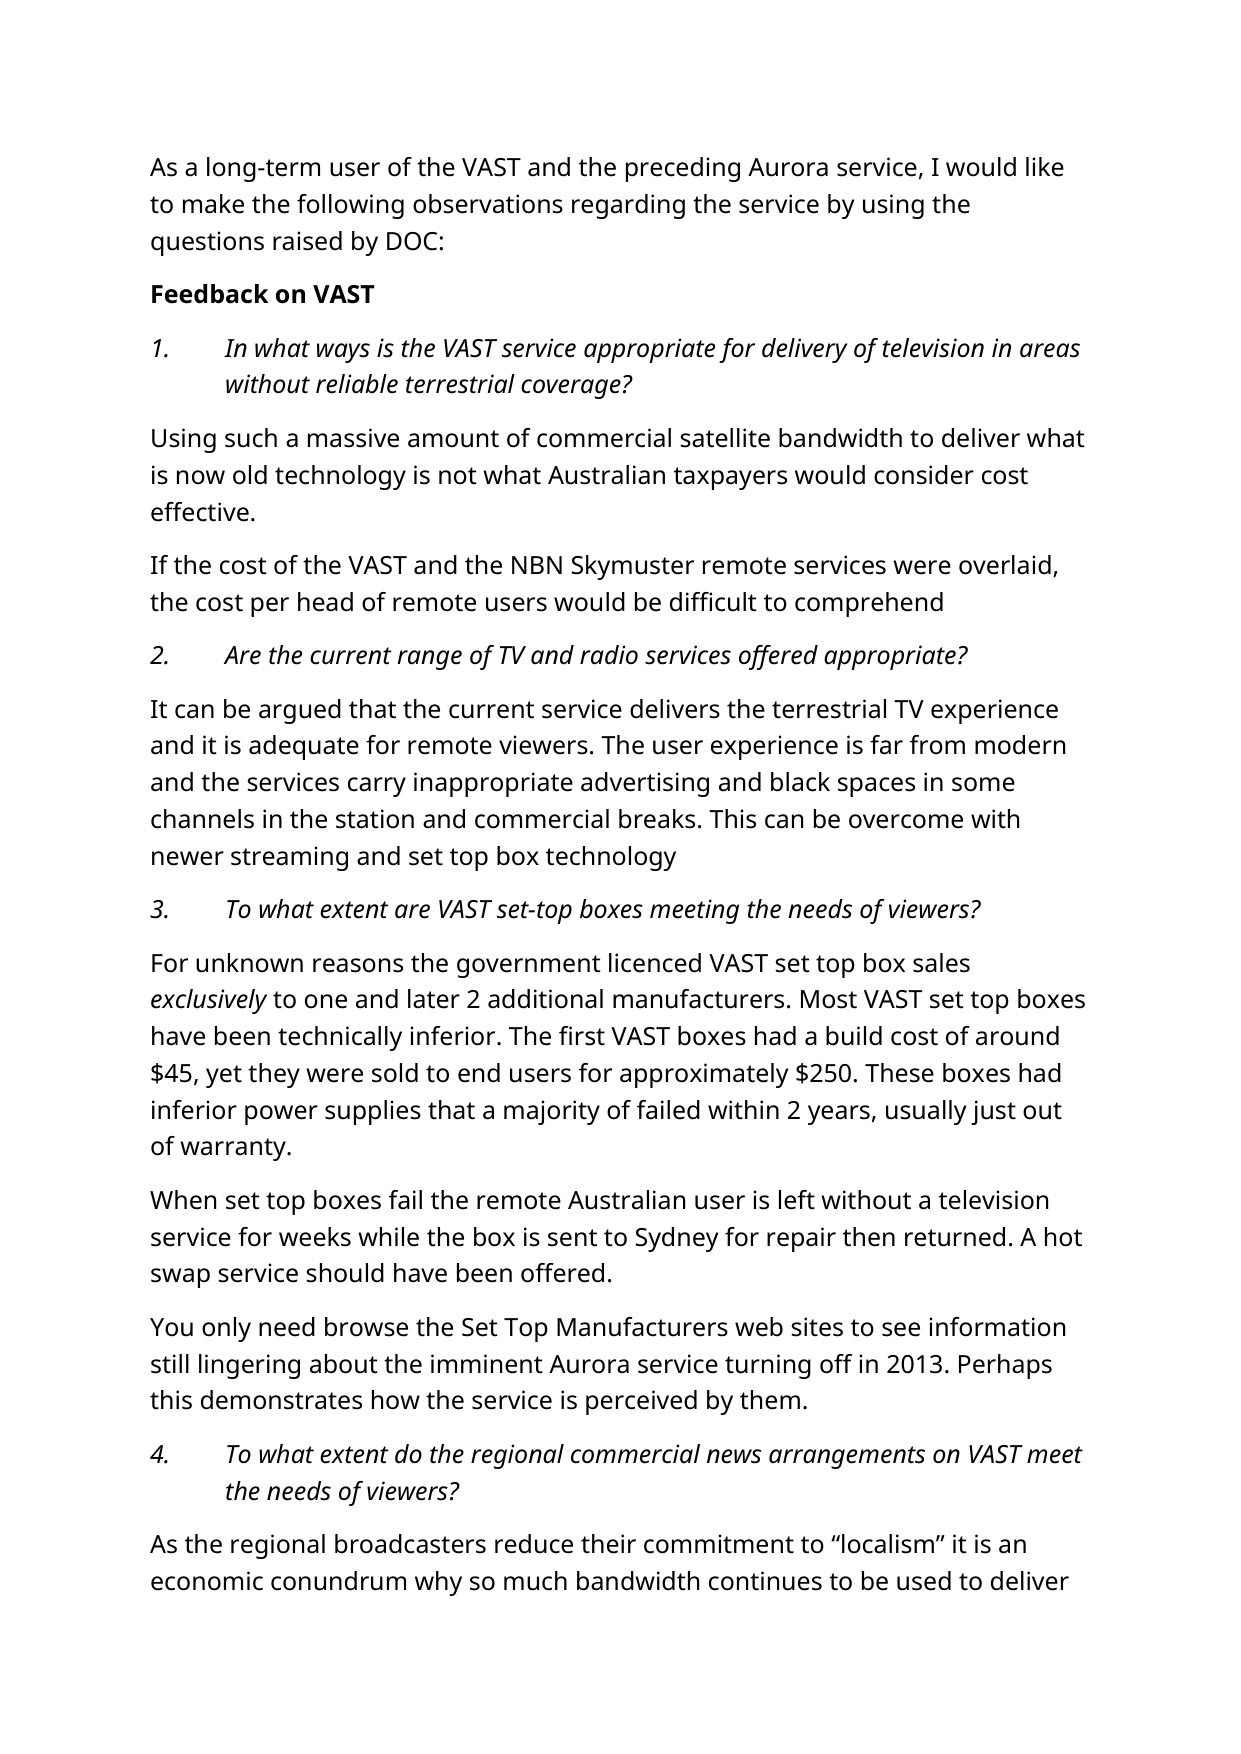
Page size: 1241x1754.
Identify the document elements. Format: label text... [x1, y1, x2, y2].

text If the cost of the VAST and the NBN Skymuster remote services were overlaid, the cost per head of remote users would be difficult to comprehend [150, 548, 1090, 618]
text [150, 1527, 1090, 1597]
text It can be argued that the current service delivers the terrestrial TV experience and it is adequate for remote viewers. The user experience is far from modern and the services carry inappropriate advertising and black spaces in some channels in the station and commercial breaks. This can be overcome with newer streaming and set top box technology [150, 691, 1090, 872]
list In what ways is the VAST service appropriate for delivery of television in areas without reliable terrestrial coverage? [150, 330, 1090, 401]
text As a long-term user of the VAST and the preceding Aurora service, I would like to make the following observations regarding the service by using the questions raised by DOC: [150, 150, 1090, 258]
text You only need browse the Set Top Manufacturers web sites to see information still lingering about the imminent Aurora service turning off in 2013. Perhaps this demonstrates how the service is perceived by them. [150, 1309, 1090, 1417]
list To what extent are VAST set-top boxes meeting the needs of viewers? [150, 892, 1090, 926]
text Using such a massive amount of commercial satellite bandwidth to deliver what is now old technology is not what Australian taxpayers would consider cost effective. [150, 421, 1090, 528]
list To what extent do the regional commercial news arrangements on VAST meet the needs of viewers? [150, 1436, 1090, 1507]
list Are the current range of TV and radio services offered appropriate? [150, 638, 1090, 672]
text For unknown reasons the government licenced VAST set top box sales exclusively to one and later 2 additional manufacturers. Most VAST set top boxes have been technically inferior. The first VAST boxes had a build cost of around $45, yet they were sold to end users for approximately $250. These boxes had inferior power supplies that a majority of failed within 2 years, usually just out of warranty. [150, 945, 1090, 1163]
text Feedback on VAST [150, 277, 1090, 311]
text When set top boxes fail the remote Australian user is left without a television service for weeks while the box is sent to Sydney for repair then returned. A hot swap service should have been offered. [150, 1182, 1090, 1290]
